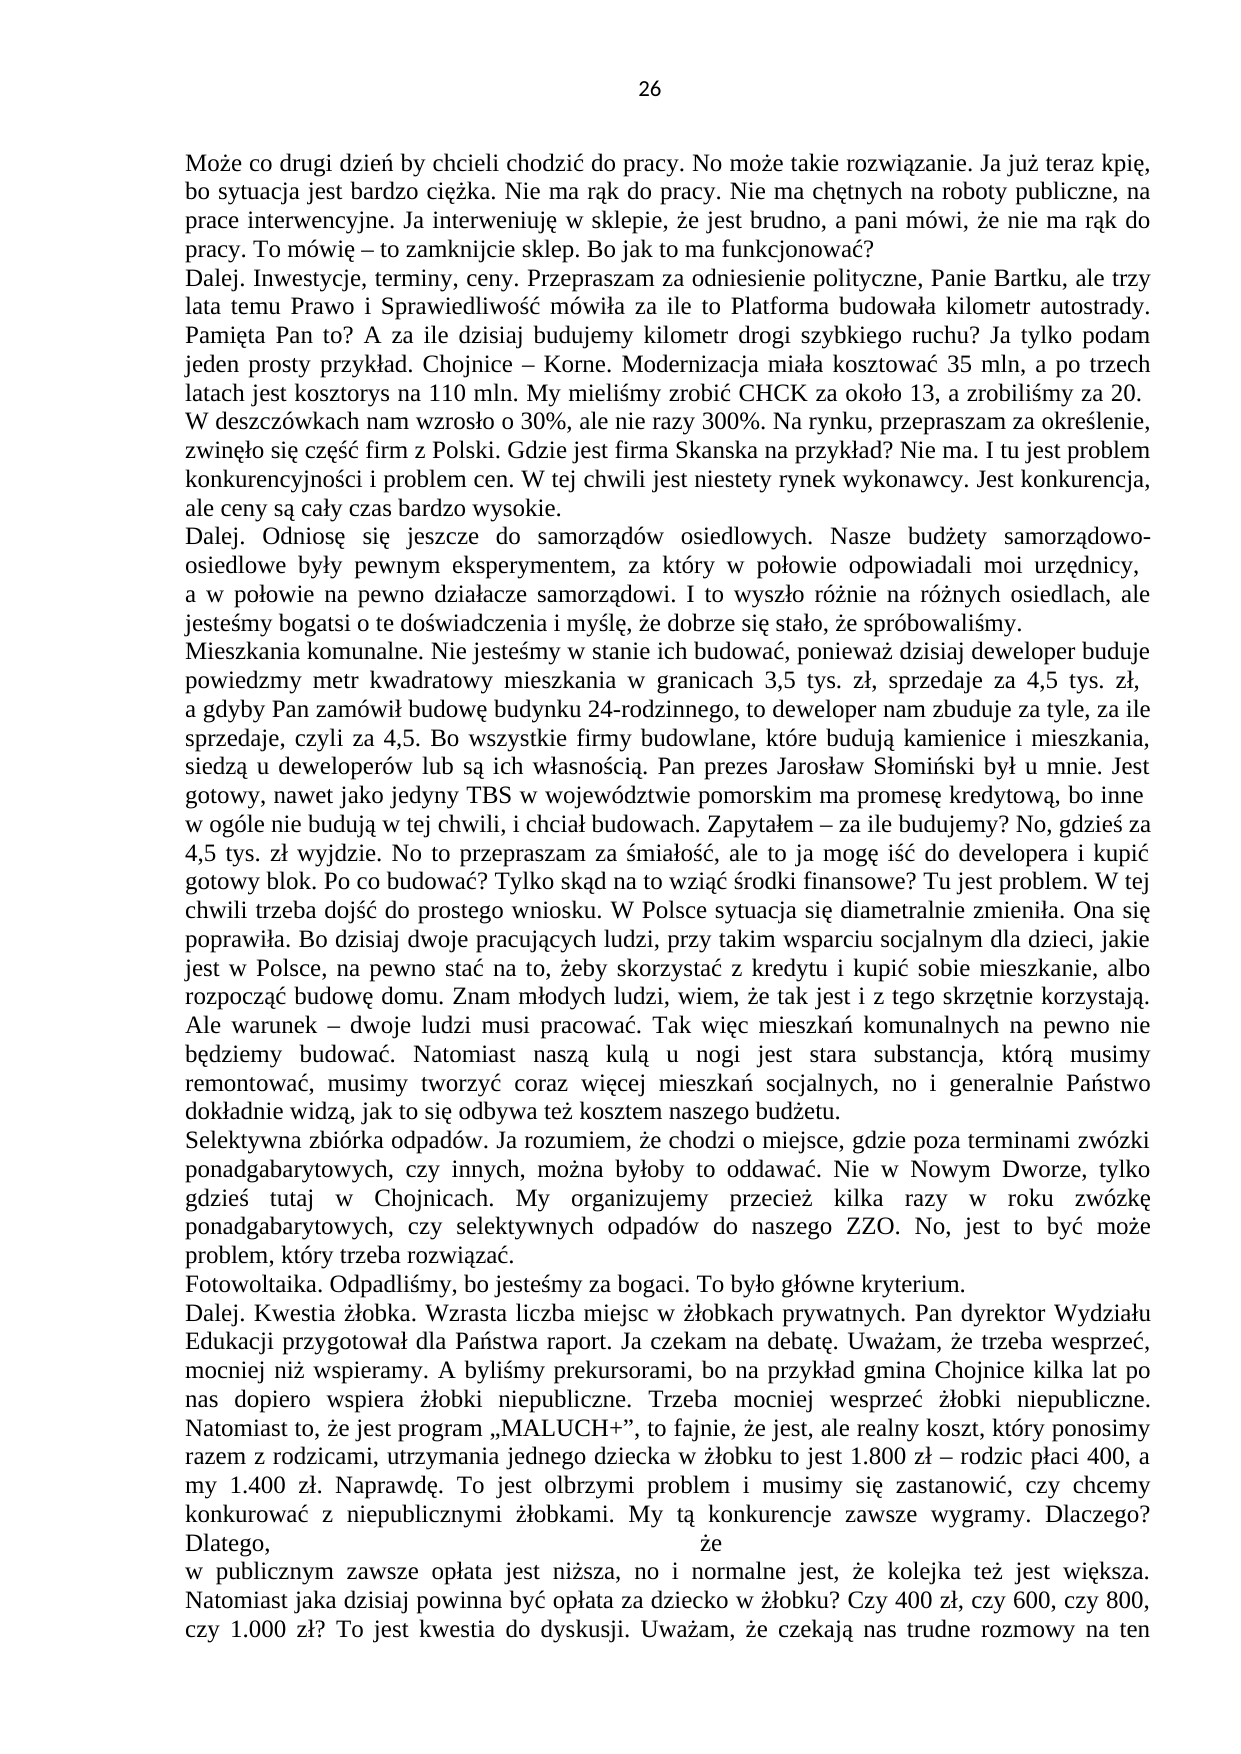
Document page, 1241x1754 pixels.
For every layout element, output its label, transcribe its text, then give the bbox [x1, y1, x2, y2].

text Dalej. Odniosę się jeszcze do samorządów osiedlowych. Nasze budżety samorządowo-osiedlowe były pewnym eksperymentem, za który w połowie odpowiadali moi urzędnicy, a w połowie na pewno działacze samorządowi. I to wyszło różnie na różnych osiedlach, ale jesteśmy bogatsi o te doświadczenia i myślę, że dobrze się stało, że spróbowaliśmy. [185, 521, 1152, 636]
text Mieszkania komunalne. Nie jesteśmy w stanie ich budować, ponieważ dzisiaj deweloper buduje powiedzmy metr kwadratowy mieszkania w granicach 3,5 tys. zł, sprzedaje za 4,5 tys. zł, a gdyby Pan zamówił budowę budynku 24-rodzinnego, to deweloper nam zbuduje za tyle, za ile sprzedaje, czyli za 4,5. Bo wszystkie firmy budowlane, które budują kamienice i mieszkania, siedzą u deweloperów lub są ich własnością. Pan prezes Jarosław Słomiński był u mnie. Jest gotowy, nawet jako jedyny TBS w województwie pomorskim ma promesę kredytową, bo inne w ogóle nie budują w tej chwili, i chciał budowach. Zapytałem – za ile budujemy? No, gdzieś za 4,5 tys. zł wyjdzie. No to przepraszam za śmiałość, ale to ja mogę iść do developera i kupić gotowy blok. Po co budować? Tylko skąd na to wziąć środki finansowe? Tu jest problem. W tej chwili trzeba dojść do prostego wniosku. W Polsce sytuacja się diametralnie zmieniła. Ona się poprawiła. Bo dzisiaj dwoje pracujących ludzi, przy takim wsparciu socjalnym dla dzieci, jakie jest w Polsce, na pewno stać na to, żeby skorzystać z kredytu i kupić sobie mieszkanie, albo rozpocząć budowę domu. Znam młodych ludzi, wiem, że tak jest i z tego skrzętnie korzystają. Ale warunek – dwoje ludzi musi pracować. Tak więc mieszkań komunalnych na pewno nie będziemy budować. Natomiast naszą kulą u nogi jest stara substancja, którą musimy remontować, musimy tworzyć coraz więcej mieszkań socjalnych, no i generalnie Państwo dokładnie widzą, jak to się odbywa też kosztem naszego budżetu. [185, 636, 1152, 1125]
text Selektywna zbiórka odpadów. Ja rozumiem, że chodzi o miejsce, gdzie poza terminami zwózki ponadgabarytowych, czy innych, można byłoby to oddawać. Nie w Nowym Dworze, tylko gdzieś tutaj w Chojnicach. My organizujemy przecież kilka razy w roku zwózkę ponadgabarytowych, czy selektywnych odpadów do naszego ZZO. No, jest to być może problem, który trzeba rozwiązać. [185, 1125, 1152, 1269]
text Dalej. Inwestycje, terminy, ceny. Przepraszam za odniesienie polityczne, Panie Bartku, ale trzy lata temu Prawo i Sprawiedliwość mówiła za ile to Platforma budowała kilometr autostrady. Pamięta Pan to? A za ile dzisiaj budujemy kilometr drogi szybkiego ruchu? Ja tylko podam jeden prosty przykład. Chojnice – Korne. Modernizacja miała kosztować 35 mln, a po trzech latach jest kosztorys na 110 mln. My mieliśmy zrobić CHCK za około 13, a zrobiliśmy za 20. W deszczówkach nam wzrosło o 30%, ale nie razy 300%. Na rynku, przepraszam za określenie, zwinęło się część firm z Polski. Gdzie jest firma Skanska na przykład? Nie ma. I tu jest problem konkurencyjności i problem cen. W tej chwili jest niestety rynek wykonawcy. Jest konkurencja, ale ceny są cały czas bardzo wysokie. [185, 263, 1152, 521]
text Fotowoltaika. Odpadliśmy, bo jesteśmy za bogaci. To było główne kryterium. [185, 1269, 1152, 1298]
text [185, 148, 1152, 263]
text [185, 1298, 1152, 1643]
